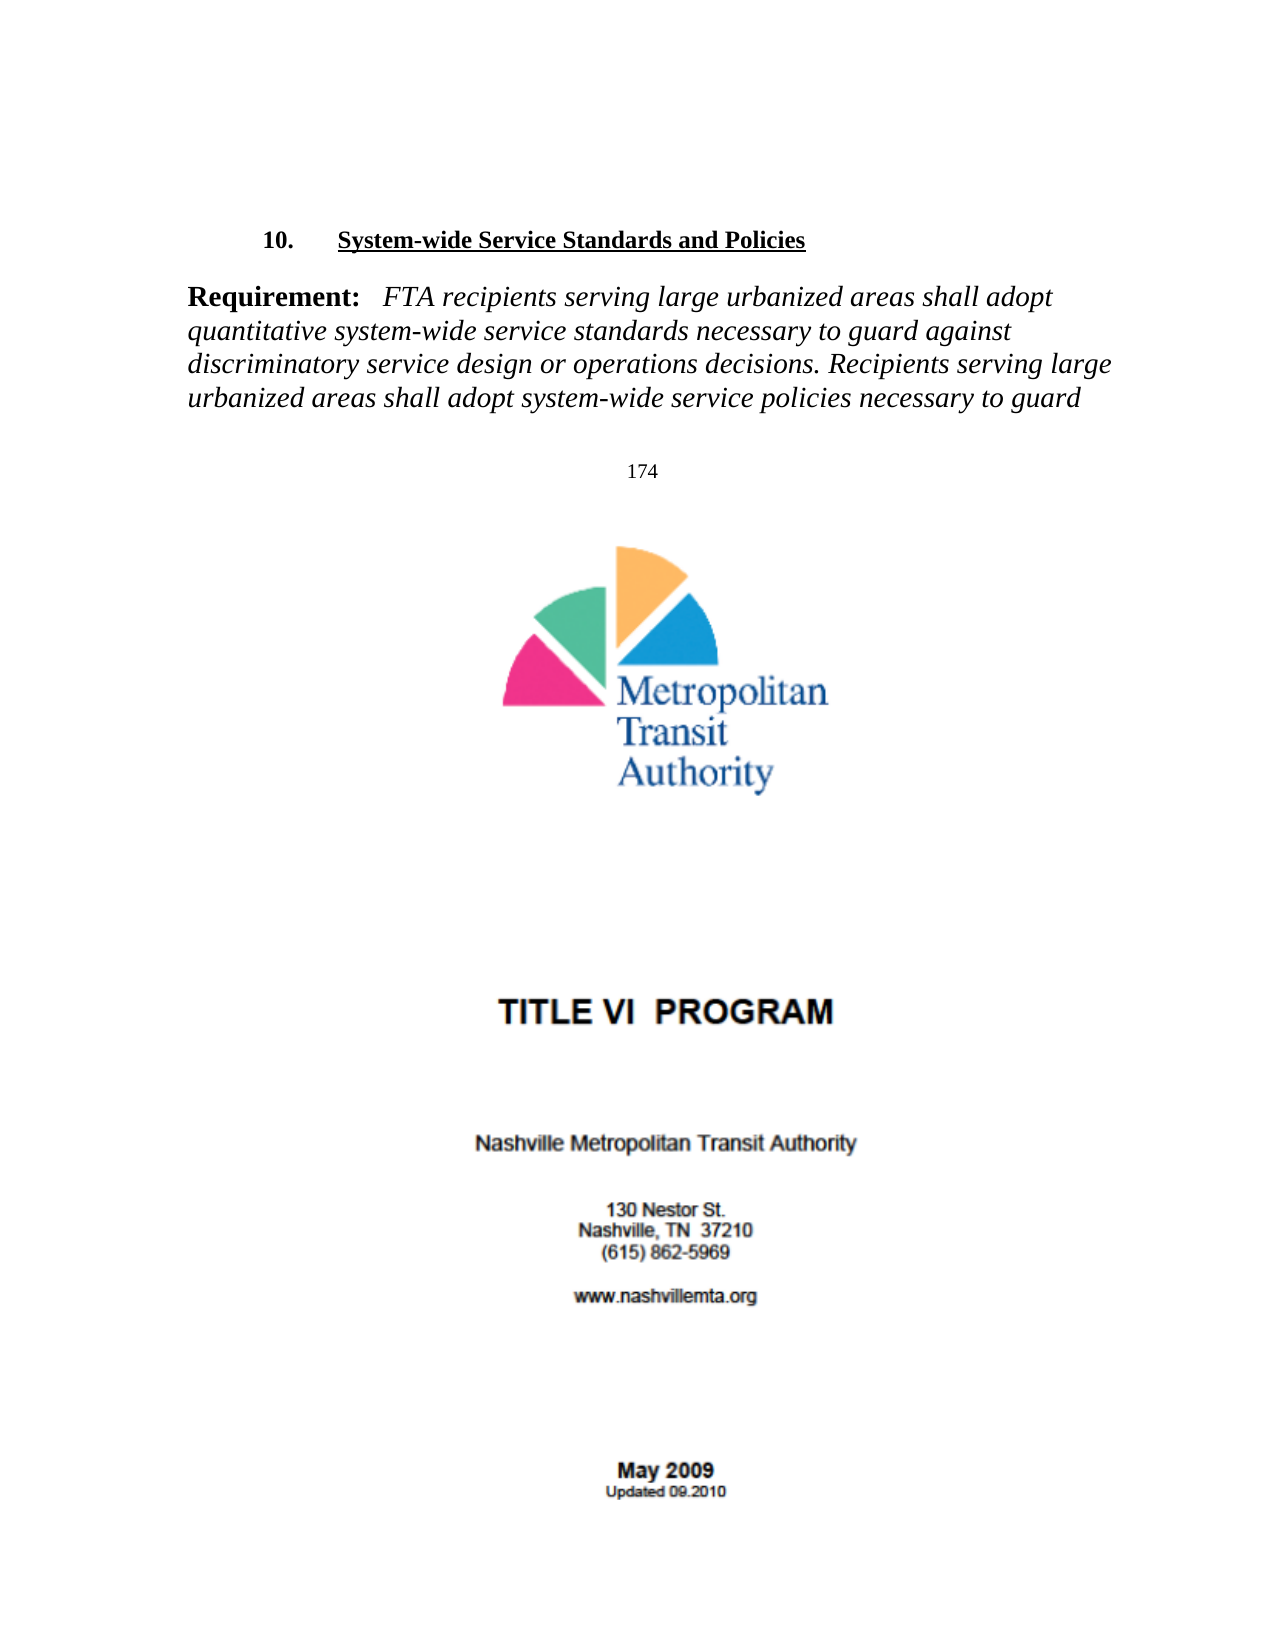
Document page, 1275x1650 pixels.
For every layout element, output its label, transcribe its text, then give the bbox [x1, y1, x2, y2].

text Requirement: FTA recipients serving large urbanized areas shall adopt quantitative system-wide service standards necessary to guard against discriminatory service design or operations decisions. Recipients serving large urbanized areas shall adopt system-wide service policies necessary to guard against discriminatory service design or operations decisions. Service standards differ from service policies in that they are not based necessarily on a quantitative threshold. [187, 279, 1134, 413]
text System-wide Service Standards and Policies [262, 225, 1134, 254]
